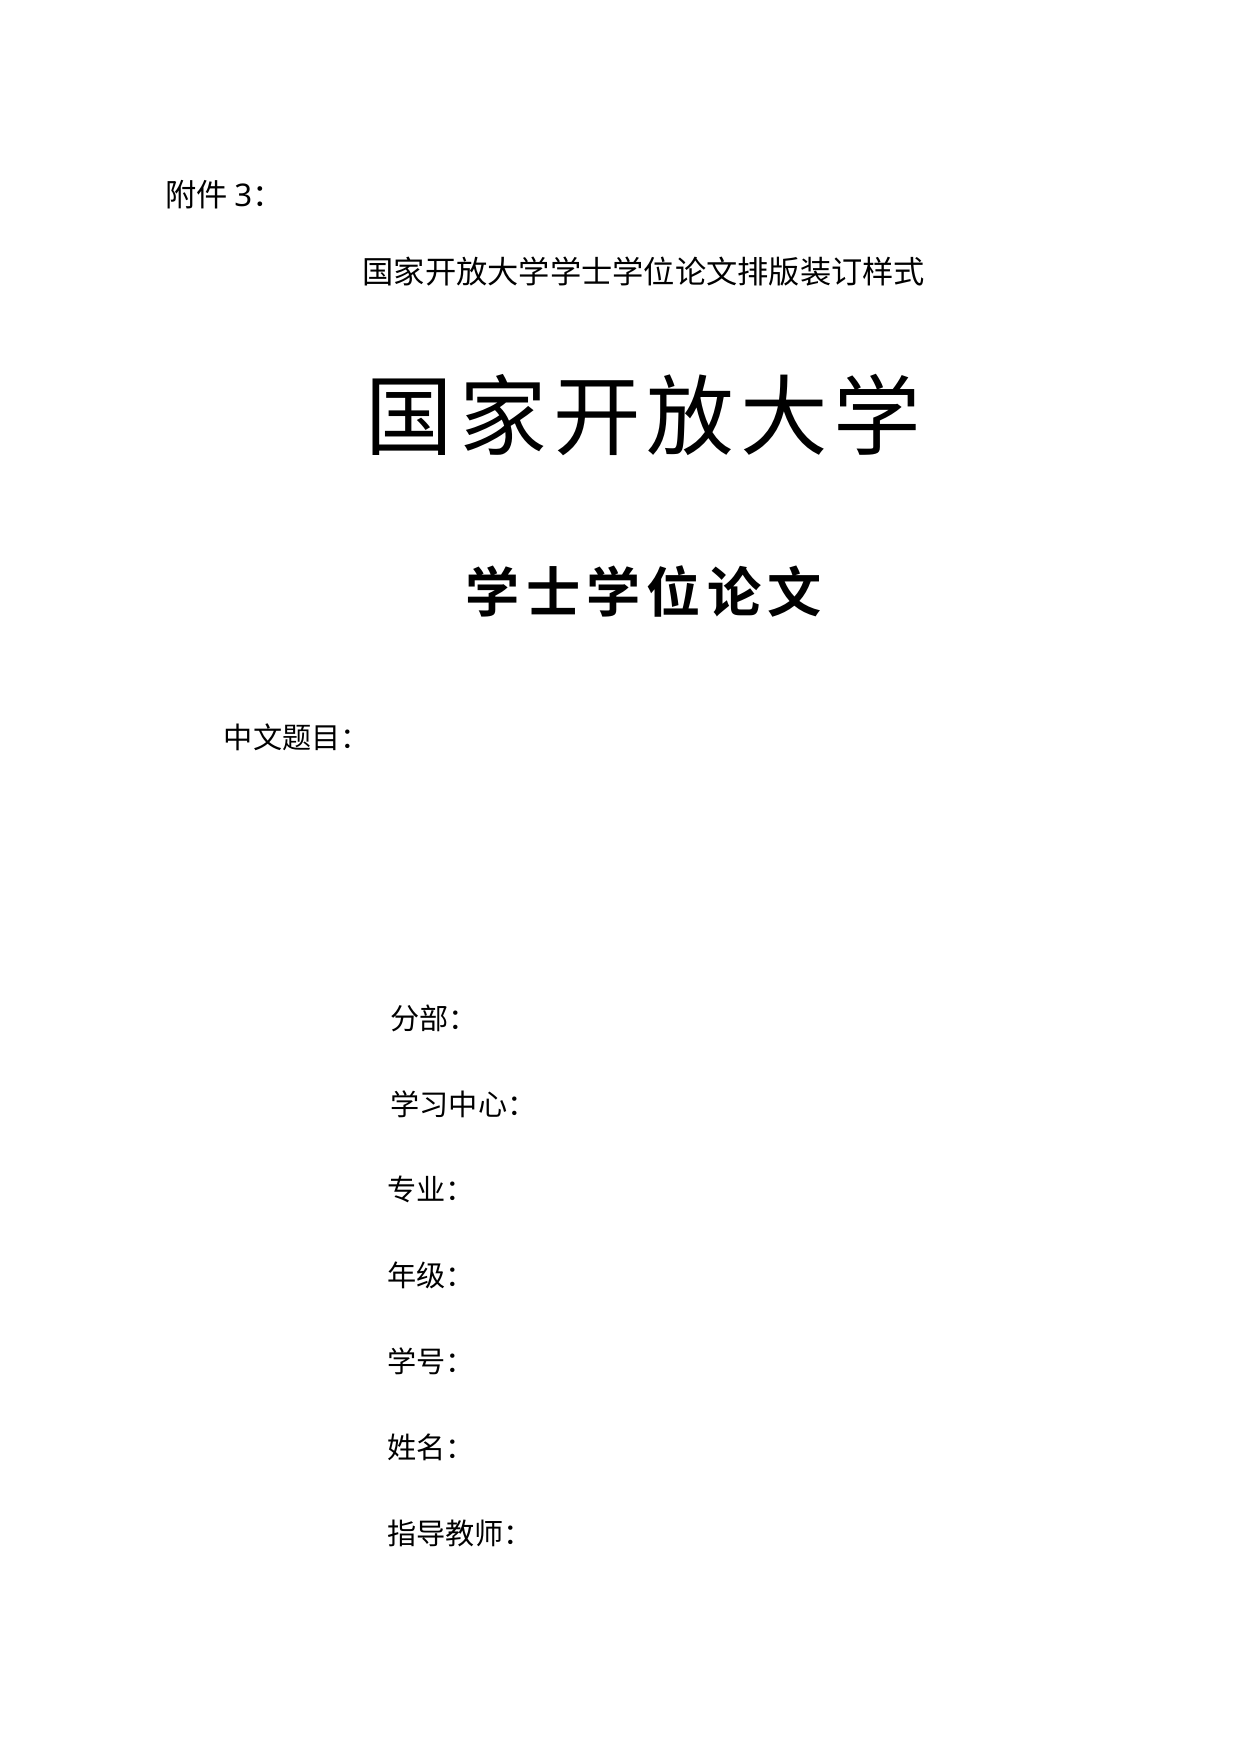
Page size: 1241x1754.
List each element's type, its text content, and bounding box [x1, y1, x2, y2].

text 学士学位论文 [165, 541, 1122, 638]
text 姓名： [165, 1413, 1122, 1478]
text 国家开放大学学士学位论文排版装订样式 [165, 237, 1122, 302]
text 指导教师： [165, 1499, 1122, 1564]
text 分部： [165, 984, 1122, 1049]
text 学号： [165, 1327, 1122, 1392]
text 年级： [165, 1241, 1122, 1306]
text 国家开放大学 [165, 346, 1122, 476]
text 中文题目： [165, 703, 1122, 768]
text 专业： [165, 1156, 1122, 1221]
text 附件3： [165, 161, 1122, 226]
text 学习中心： [165, 1070, 1122, 1135]
